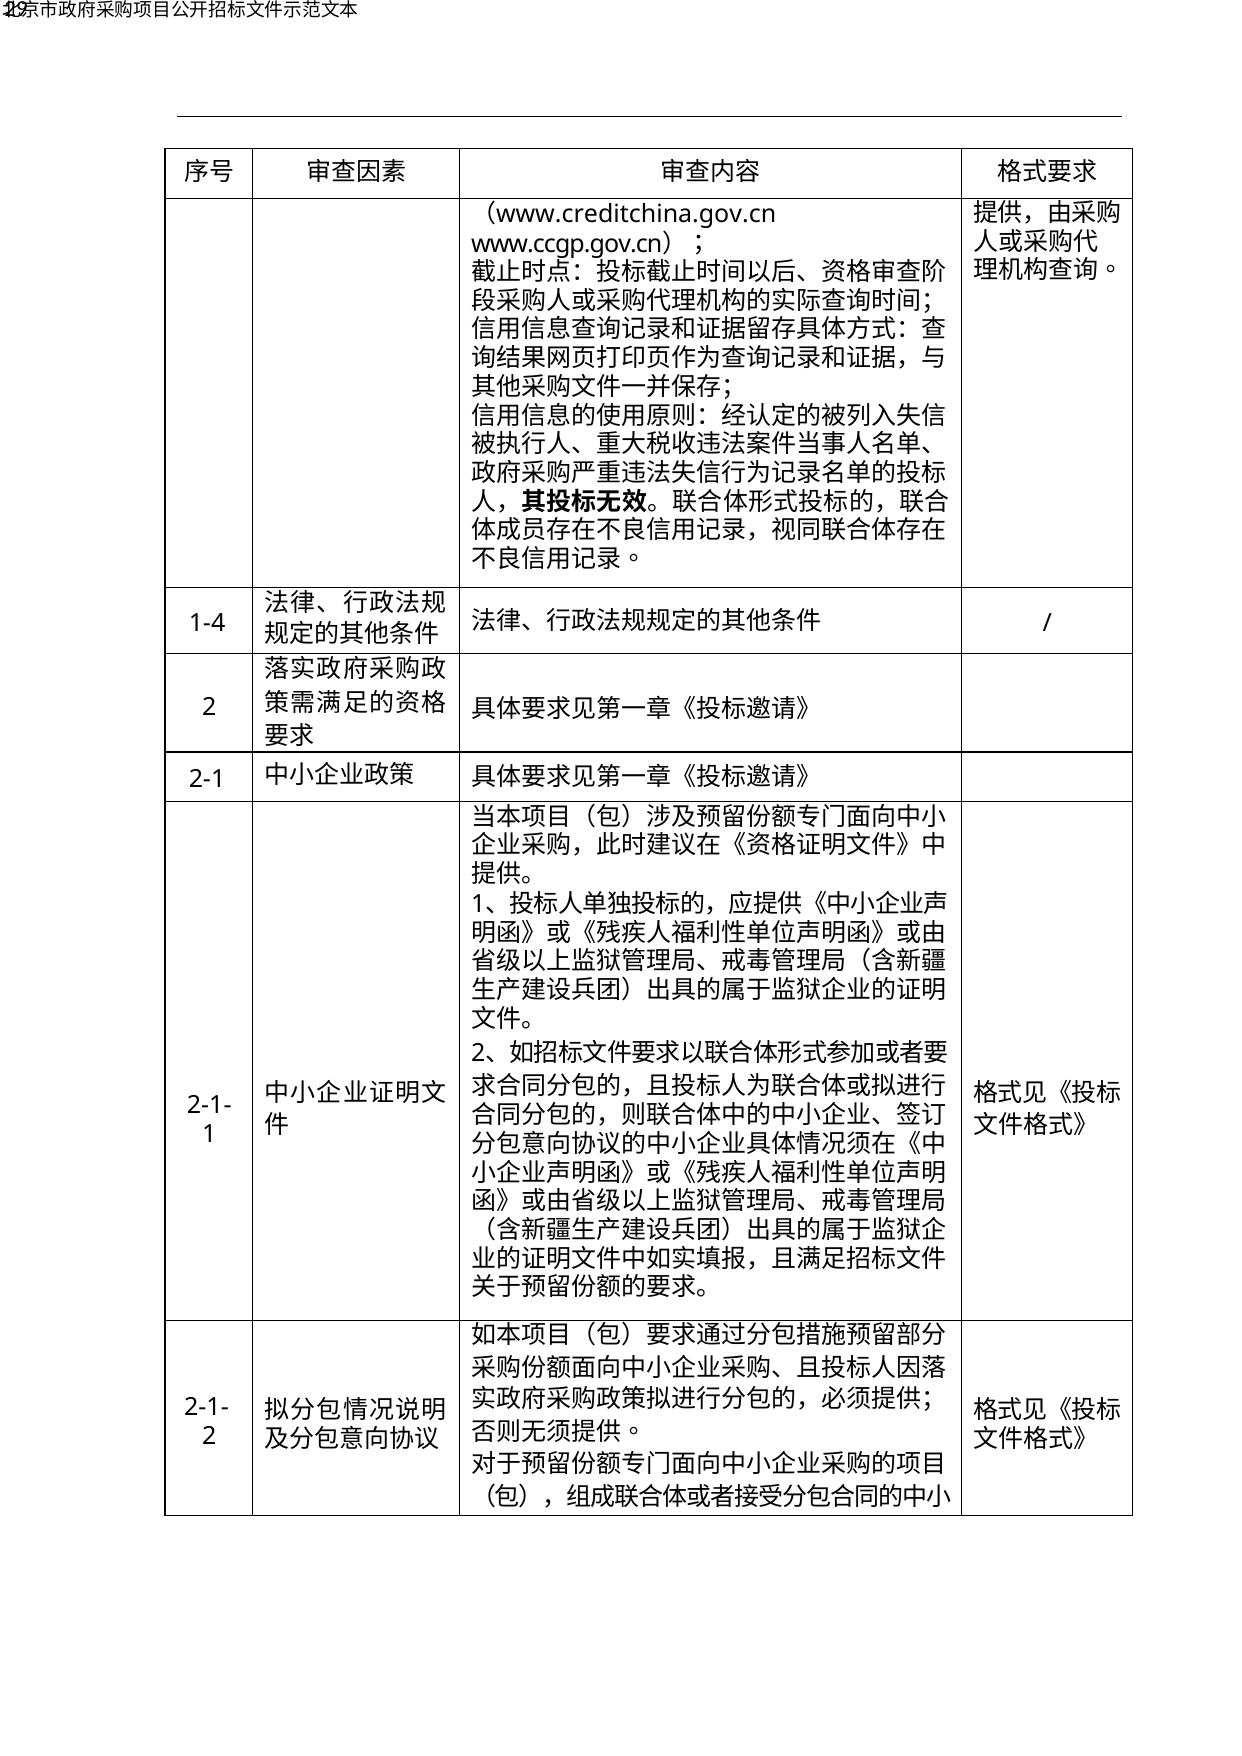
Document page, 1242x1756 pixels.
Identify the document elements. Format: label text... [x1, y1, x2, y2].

table_cell 实政府采购政策拟进行分包的，必须提供； [460, 1385, 961, 1418]
table_cell 法律、行政法规 规定的其他条件 [253, 588, 459, 653]
table_cell [962, 654, 1132, 751]
table_cell （包），组成联合体或者接受分包合同的中小 [460, 1482, 961, 1515]
table_cell 2-1 [166, 753, 252, 801]
table_cell 2-1- 2 [166, 1321, 252, 1515]
table_header 审查内容 [460, 149, 961, 198]
table_cell 如本项目（包）要求通过分包措施预留部分 [460, 1321, 961, 1352]
table_cell 采购份额面向中小企业采购、且投标人因落 [460, 1353, 961, 1385]
table_cell 具体要求见第一章《投标邀请》 [460, 753, 961, 801]
table_cell 对于预留份额专门面向中小企业采购的项目 [460, 1450, 961, 1482]
table_cell 2-1- 1 [166, 802, 252, 1319]
table_cell 中小企业证明文 件 [253, 802, 459, 1319]
table_cell [253, 199, 459, 587]
table_header 审查因素 [253, 149, 459, 198]
table_cell 否则无须提供。 [460, 1419, 961, 1450]
table_cell （www.creditchina.gov.cn www.ccgp.gov.cn）； 截止时点：投标截止时间以后、资格审查阶 段采购人或采购代理机构的实际查询时间； 信用信息查询记录和证据留存具体方式：查 询结果网页打印页作为查询记录和证据，与 其他采购文件一并保存； 信用信息的使用原则：经认定的被列入失信 被执行人、重大税收违法案件当事人名单、 政府采购严重违法失信行为记录名单的投标 人，其投标无效。联合体形式投标的，联合 体成员存在不良信用记录，视同联合体存在 不良信用记录。 [460, 199, 961, 587]
table_cell 拟分包情况说明 及分包意向协议 [253, 1321, 459, 1515]
table_cell 具体要求见第一章《投标邀请》 [460, 654, 961, 751]
table_cell 落实政府采购政 策需满足的资格 要求 [253, 654, 459, 751]
table_cell [166, 199, 252, 587]
table_cell 1-4 [166, 588, 252, 653]
table_cell 格式见《投标 文件格式》 [962, 802, 1132, 1319]
table_cell 法律、行政法规规定的其他条件 [460, 588, 961, 653]
table_cell / [962, 588, 1132, 653]
table_header 序号 [166, 149, 252, 198]
table_cell 当本项目（包）涉及预留份额专门面向中小 企业采购，此时建议在《资格证明文件》中 提供。 1、投标人单独投标的，应提供《中小企业声 明函》或《残疾人福利性单位声明函》或由 省级以上监狱管理局、戒毒管理局（含新疆 生产建设兵团）出具的属于监狱企业的证明 文件。 2、如招标文件要求以联合体形式参加或者要求合同分包的，且投标人为联合体或拟进行 合同分包的，则联合体中的中小企业、签订 分包意向协议的中小企业具体情况须在《中 小企业声明函》或《残疾人福利性单位声明 函》或由省级以上监狱管理局、戒毒管理局 （含新疆生产建设兵团）出具的属于监狱企 业的证明文件中如实填报，且满足招标文件 关于预留份额的要求。 [460, 802, 961, 1319]
table_cell 格式见《投标 文件格式》 [962, 1321, 1132, 1515]
table_cell 中小企业政策 [253, 753, 459, 801]
table_cell 提供，由采购 人或采购代 理机构查询。 [962, 199, 1132, 587]
table_cell [962, 753, 1132, 801]
table_cell 2 [166, 654, 252, 751]
table_header 格式要求 [962, 149, 1132, 198]
